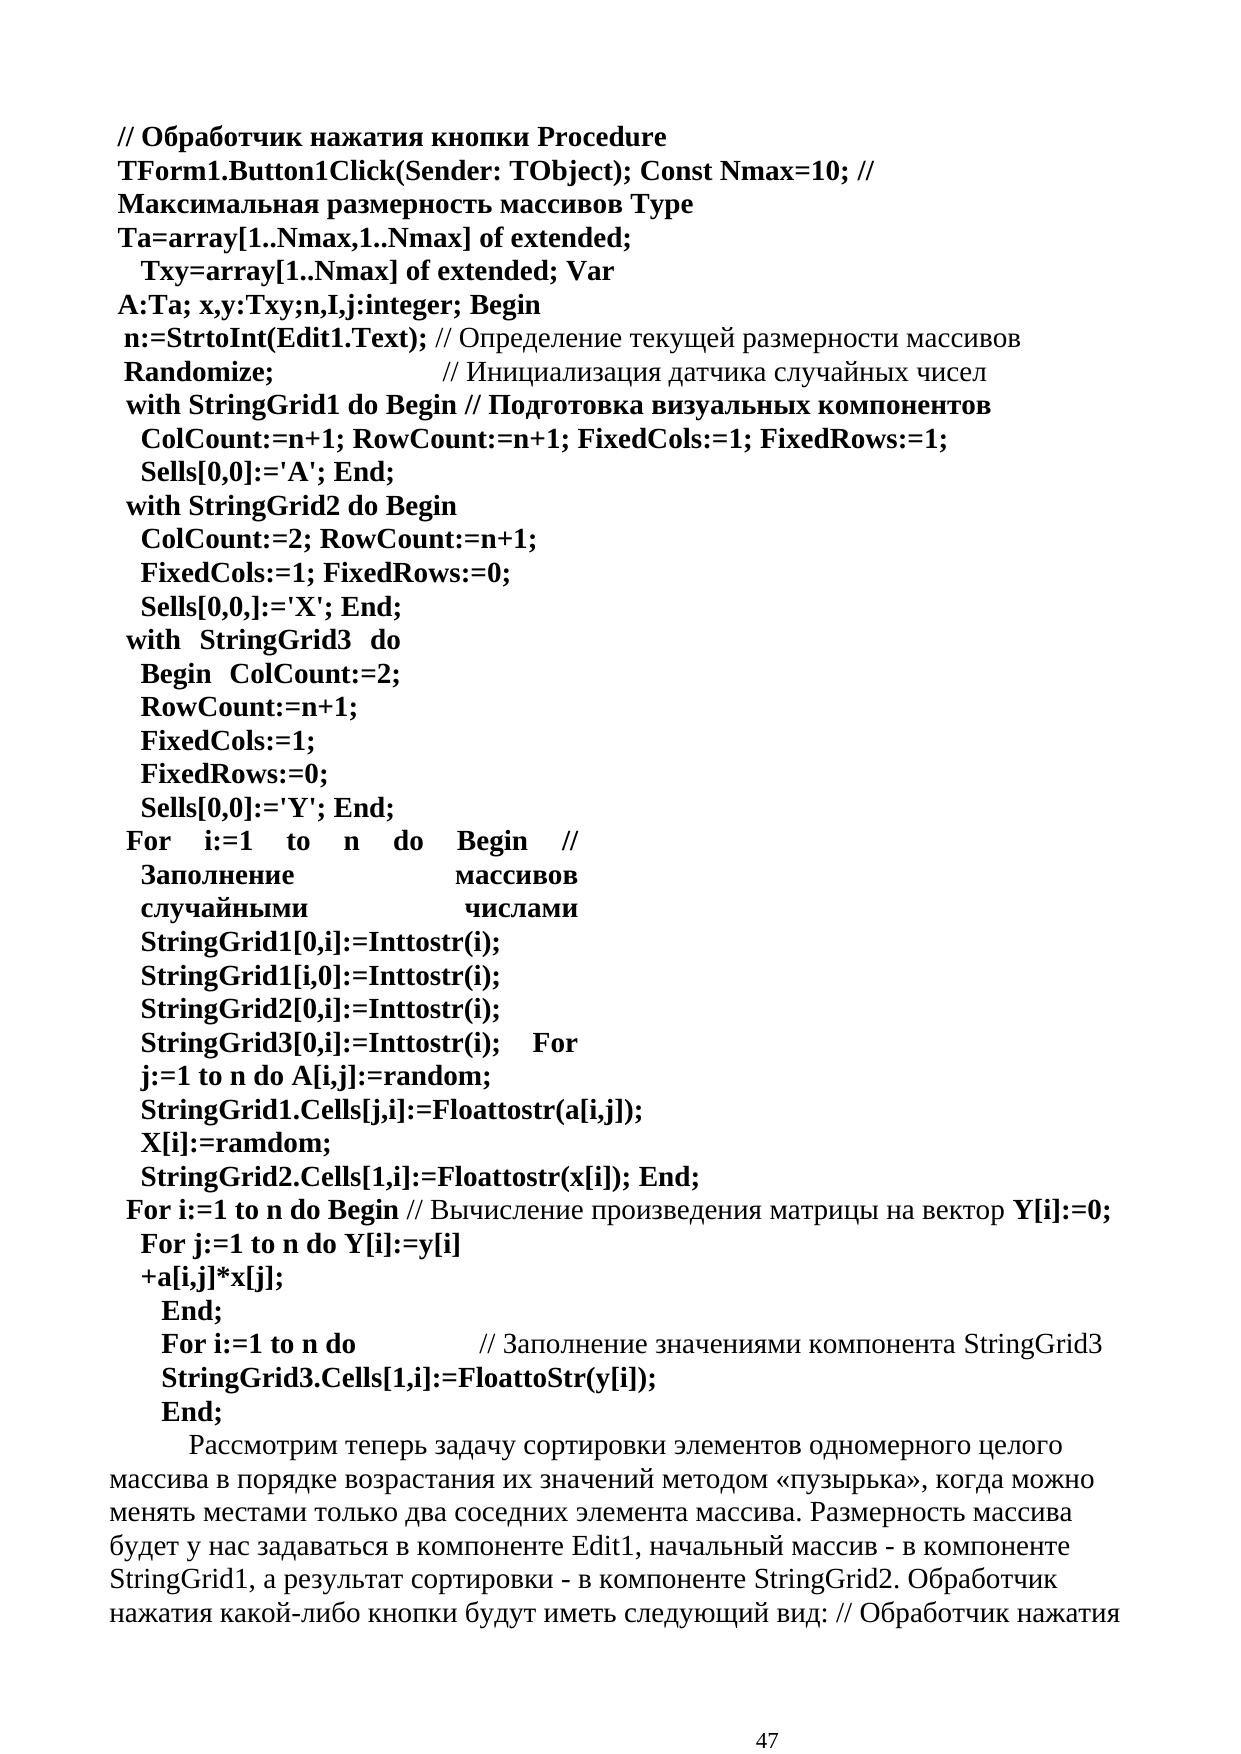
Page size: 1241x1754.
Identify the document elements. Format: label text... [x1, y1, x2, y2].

text // Обработчик нажатия кнопки Procedure TForm1.Button1Click(Sender: TObject); Const Nmax=10; // Максимальная размерность массивов Type Ta=array[1..Nmax,1..Nmax] of extended; [117, 120, 941, 254]
text For i:=1 to n do // Заполнение значениями компонента StringGrid3 [161, 1327, 1151, 1361]
text Txy=array[1..Nmax] of extended; Var A:Ta; x,y:Txy;n,I,j:integer; Begin [117, 254, 647, 321]
text End; [161, 1394, 1151, 1428]
text For i:=1 to n do Begin // Вычисление произведения матрицы на вектор Y[i]:=0; [126, 1193, 1118, 1227]
text StringGrid1.Cells[j,i]:=Floattostr(a[i,j]); X[i]:=ramdom; [140, 1092, 716, 1159]
text For j:=1 to n do Y[i]:=y[i]+a[i,j]*x[j]; [140, 1227, 480, 1294]
text with StringGrid1 do Begin // Подготовка визуальных компонентов ColCount:=n+1; RowCount:=n+1; FixedCols:=1; FixedRows:=1; Sells[0,0]:='A'; End; [126, 388, 1118, 489]
text StringGrid2.Cells[1,i]:=Floattostr(x[i]); End; [140, 1159, 716, 1193]
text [109, 1428, 1147, 1629]
text with StringGrid2 do Begin ColCount:=2; RowCount:=n+1; FixedCols:=1; FixedRows:=0; Sells[0,0,]:='X'; End; [126, 489, 538, 623]
text StringGrid3.Cells[1,i]:=FloattoStr(y[i]); [161, 1361, 1151, 1394]
text For i:=1 to n do Begin // Заполнение массивов случайными числами StringGrid1[0,i]:=Inttostr(i); StringGrid1[i,0]:=Inttostr(i); StringGrid2[0,i]:=Inttostr(i); StringGrid3[0,i]:=Inttostr(i); For j:=1 to n do A[i,j]:=random; [126, 824, 578, 1092]
text End; [161, 1294, 1151, 1327]
text n:=StrtoInt(Edit1.Text); // Определение текущей размерности массивов Randomize; // Инициализация датчика случайных чисел [124, 321, 1118, 388]
text with StringGrid3 do Begin ColCount:=2; RowCount:=n+1; FixedCols:=1; FixedRows:=0; Sells[0,0]:='Y'; End; [126, 623, 401, 824]
